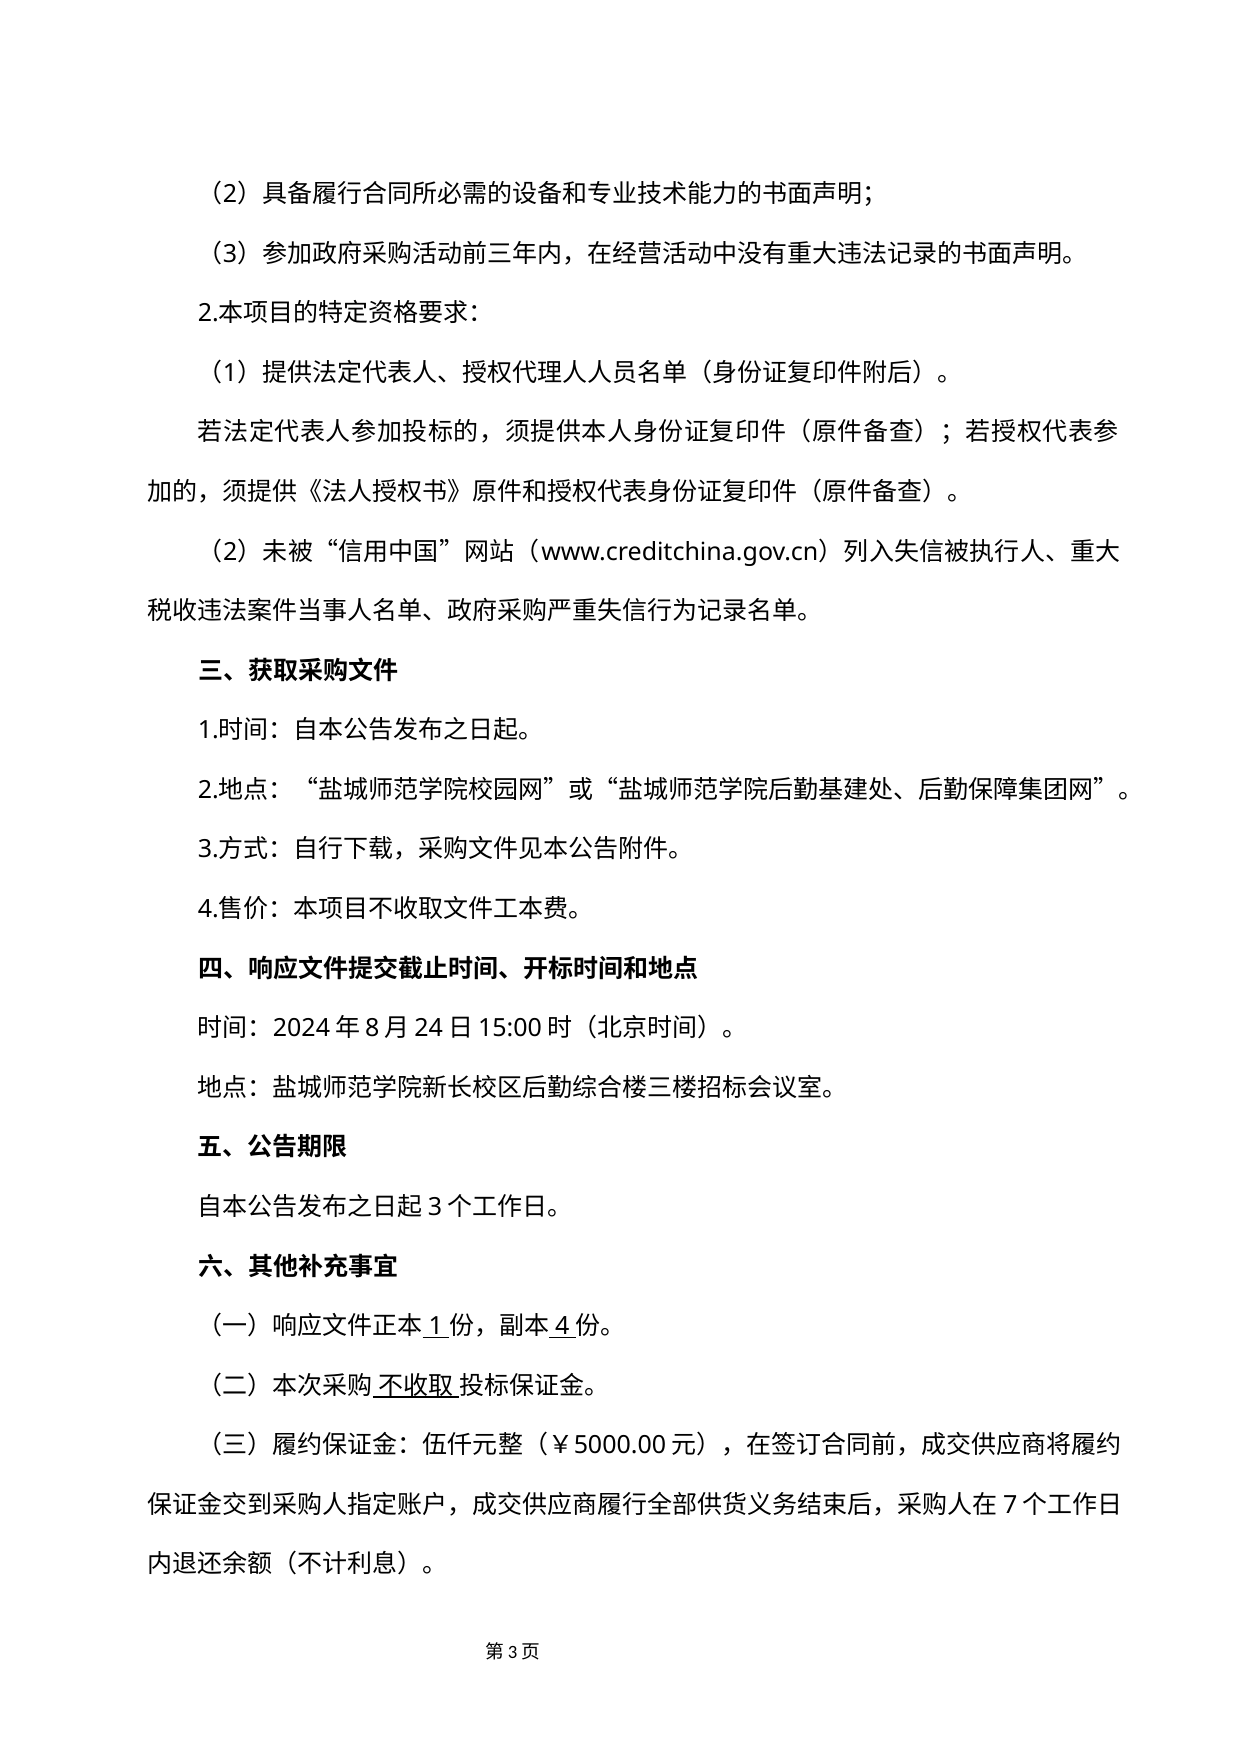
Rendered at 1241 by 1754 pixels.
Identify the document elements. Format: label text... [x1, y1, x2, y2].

text 4.售价：本项目不收取文件工本费。 [148, 877, 1122, 936]
text 若法定代表人参加投标的，须提供本人身份证复印件（原件备查）；若授权代表参加的，须提供《法人授权书》原件和授权代表身份证复印件（原件备查）。 [148, 400, 1122, 519]
text 四、响应文件提交截止时间、开标时间和地点 [148, 936, 1122, 996]
text 地点：盐城师范学院新长校区后勤综合楼三楼招标会议室。 [148, 1056, 1122, 1115]
text 自本公告发布之日起3个工作日。 [148, 1175, 1122, 1234]
text （二）本次采购 不收取 投标保证金。 [148, 1353, 1122, 1413]
text （1）提供法定代表人、授权代理人人员名单（身份证复印件附后）。 [148, 341, 1122, 400]
text 2.地点：“盐城师范学院校园网”或“盐城师范学院后勤基建处、后勤保障集团网”。 [148, 758, 1122, 817]
text 2.本项目的特定资格要求： [148, 281, 1122, 341]
text 三、获取采购文件 [148, 638, 1122, 698]
text （2）未被“信用中国”网站（www.creditchina.gov.cn）列入失信被执行人、重大税收违法案件当事人名单、政府采购严重失信行为记录名单。 [148, 519, 1122, 638]
text （一）响应文件正本 1 份，副本 4 份。 [148, 1294, 1122, 1353]
text 1.时间：自本公告发布之日起。 [148, 698, 1122, 758]
text 五、公告期限 [148, 1115, 1122, 1175]
text （3）参加政府采购活动前三年内，在经营活动中没有重大违法记录的书面声明。 [148, 221, 1122, 281]
text （2）具备履行合同所必需的设备和专业技术能力的书面声明； [148, 162, 1122, 221]
text 3.方式：自行下载，采购文件见本公告附件。 [148, 817, 1122, 877]
text 时间：2024年8月24日15:00时（北京时间）。 [148, 996, 1122, 1056]
text 六、其他补充事宜 [148, 1234, 1122, 1294]
text （三）履约保证金：伍仟元整（￥5000.00元），在签订合同前，成交供应商将履约保证金交到采购人指定账户，成交供应商履行全部供货义务结束后，采购人在7个工作日内退还余额（不计利息）。 [148, 1413, 1122, 1592]
